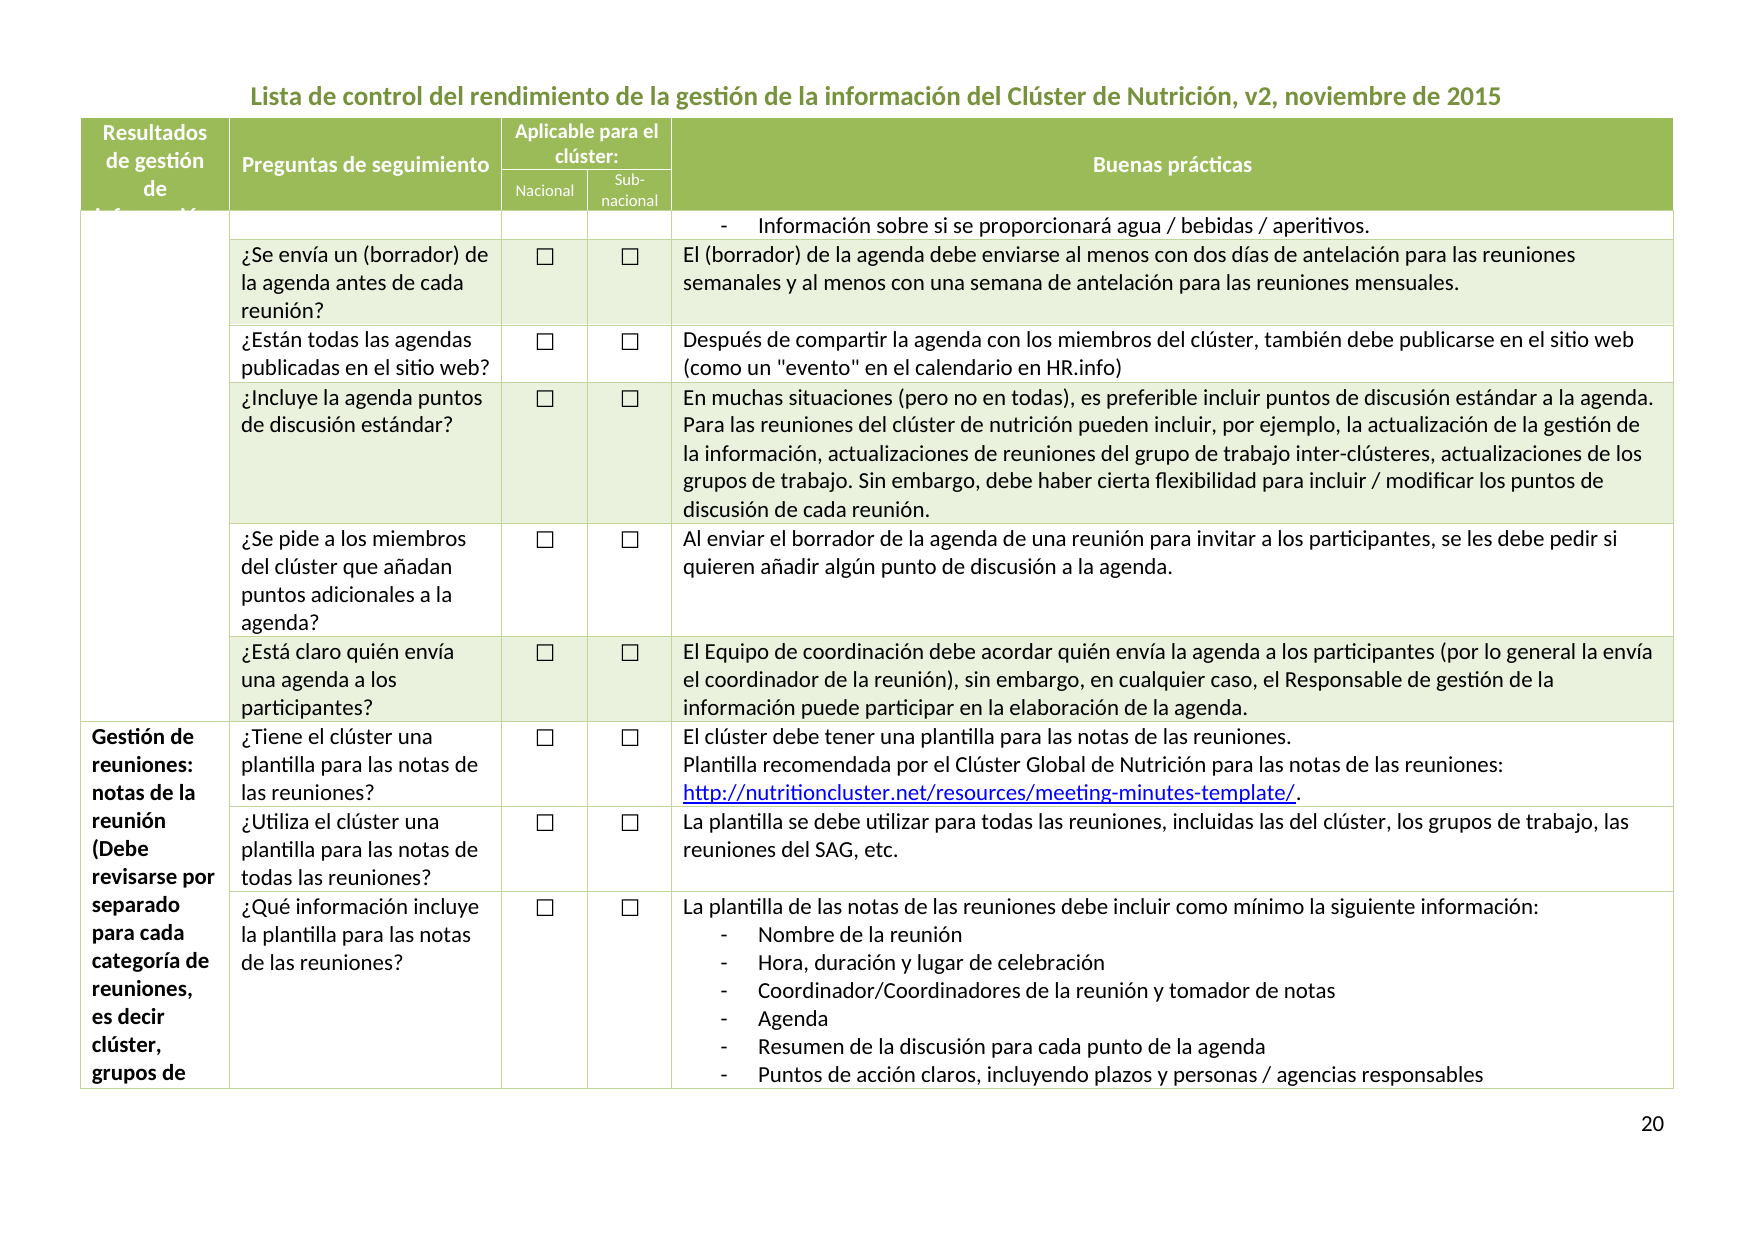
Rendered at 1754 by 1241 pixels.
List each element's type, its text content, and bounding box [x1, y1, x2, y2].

table_header Preguntas de seguimiento [230, 118, 501, 210]
table_cell ¿Utiliza el clúster una plantilla para las notas de todas las reuniones? [230, 807, 501, 891]
table_header Buenas prácticas [672, 118, 1673, 210]
table_cell El (borrador) de la agenda debe enviarse al menos con dos días de antelación para las reuniones semanales y al menos con una semana de antelación para las reuniones mensuales. [672, 240, 1673, 324]
table_cell Sub-nacional [588, 170, 671, 210]
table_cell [672, 892, 1673, 1088]
table_header Aplicable para el clúster: [502, 118, 671, 169]
table_cell El clúster debe tener una plantilla para las notas de las reuniones. Plantilla recomendada por el Clúster Global de Nutrición para las notas de las reuniones: http://nutritioncluster.net/resources/meeting-minutes-template/. [672, 722, 1673, 806]
table_header Resultados de gestión de información / funciones [81, 118, 229, 210]
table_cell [230, 892, 501, 1088]
table_cell Al enviar el borrador de la agenda de una reunión para invitar a los participantes, se les debe pedir si quieren añadir algún punto de discusión a la agenda. [672, 524, 1673, 636]
table_cell La plantilla se debe utilizar para todas las reuniones, incluidas las del clúster, los grupos de trabajo, las reuniones del SAG, etc. [672, 807, 1673, 891]
table_cell Después de compartir la agenda con los miembros del clúster, también debe publicarse en el sitio web (como un "evento" en el calendario en HR.info) [672, 326, 1673, 382]
table_cell ¿Están todas las agendas publicadas en el sitio web? [230, 326, 501, 382]
table_cell ¿Incluye la agenda puntos de discusión estándar? [230, 383, 501, 523]
table_cell Nacional [502, 170, 587, 210]
table_cell En muchas situaciones (pero no en todas), es preferible incluir puntos de discusión estándar a la agenda. Para las reuniones del clúster de nutrición pueden incluir, por ejemplo, la actualización de la gestión de la información, actualizaciones de reuniones del grupo de trabajo inter-clústeres, actualizaciones de los grupos de trabajo. Sin embargo, debe haber cierta flexibilidad para incluir / modificar los puntos de discusión de cada reunión. [672, 383, 1673, 523]
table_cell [672, 211, 1673, 239]
table_cell ¿Tiene el clúster una plantilla para las notas de las reuniones? [230, 722, 501, 806]
table_cell ¿Se pide a los miembros del clúster que añadan puntos adicionales a la agenda? [230, 524, 501, 636]
table_cell El Equipo de coordinación debe acordar quién envía la agenda a los participantes (por lo general la envía el coordinador de la reunión), sin embargo, en cualquier caso, el Responsable de gestión de la información puede participar en la elaboración de la agenda. [672, 637, 1673, 721]
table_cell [230, 211, 501, 239]
table_cell ¿Está claro quién envía una agenda a los participantes? [230, 637, 501, 721]
table_cell ¿Se envía un (borrador) de la agenda antes de cada reunión? [230, 240, 501, 324]
table_cell Gestión de reuniones: notas de la reunión (Debe revisarse por separado para cada categoría de reuniones, es decir clúster, grupos de trabajo, SAG, etc.) para todas las funciones del clúster [81, 722, 229, 1088]
